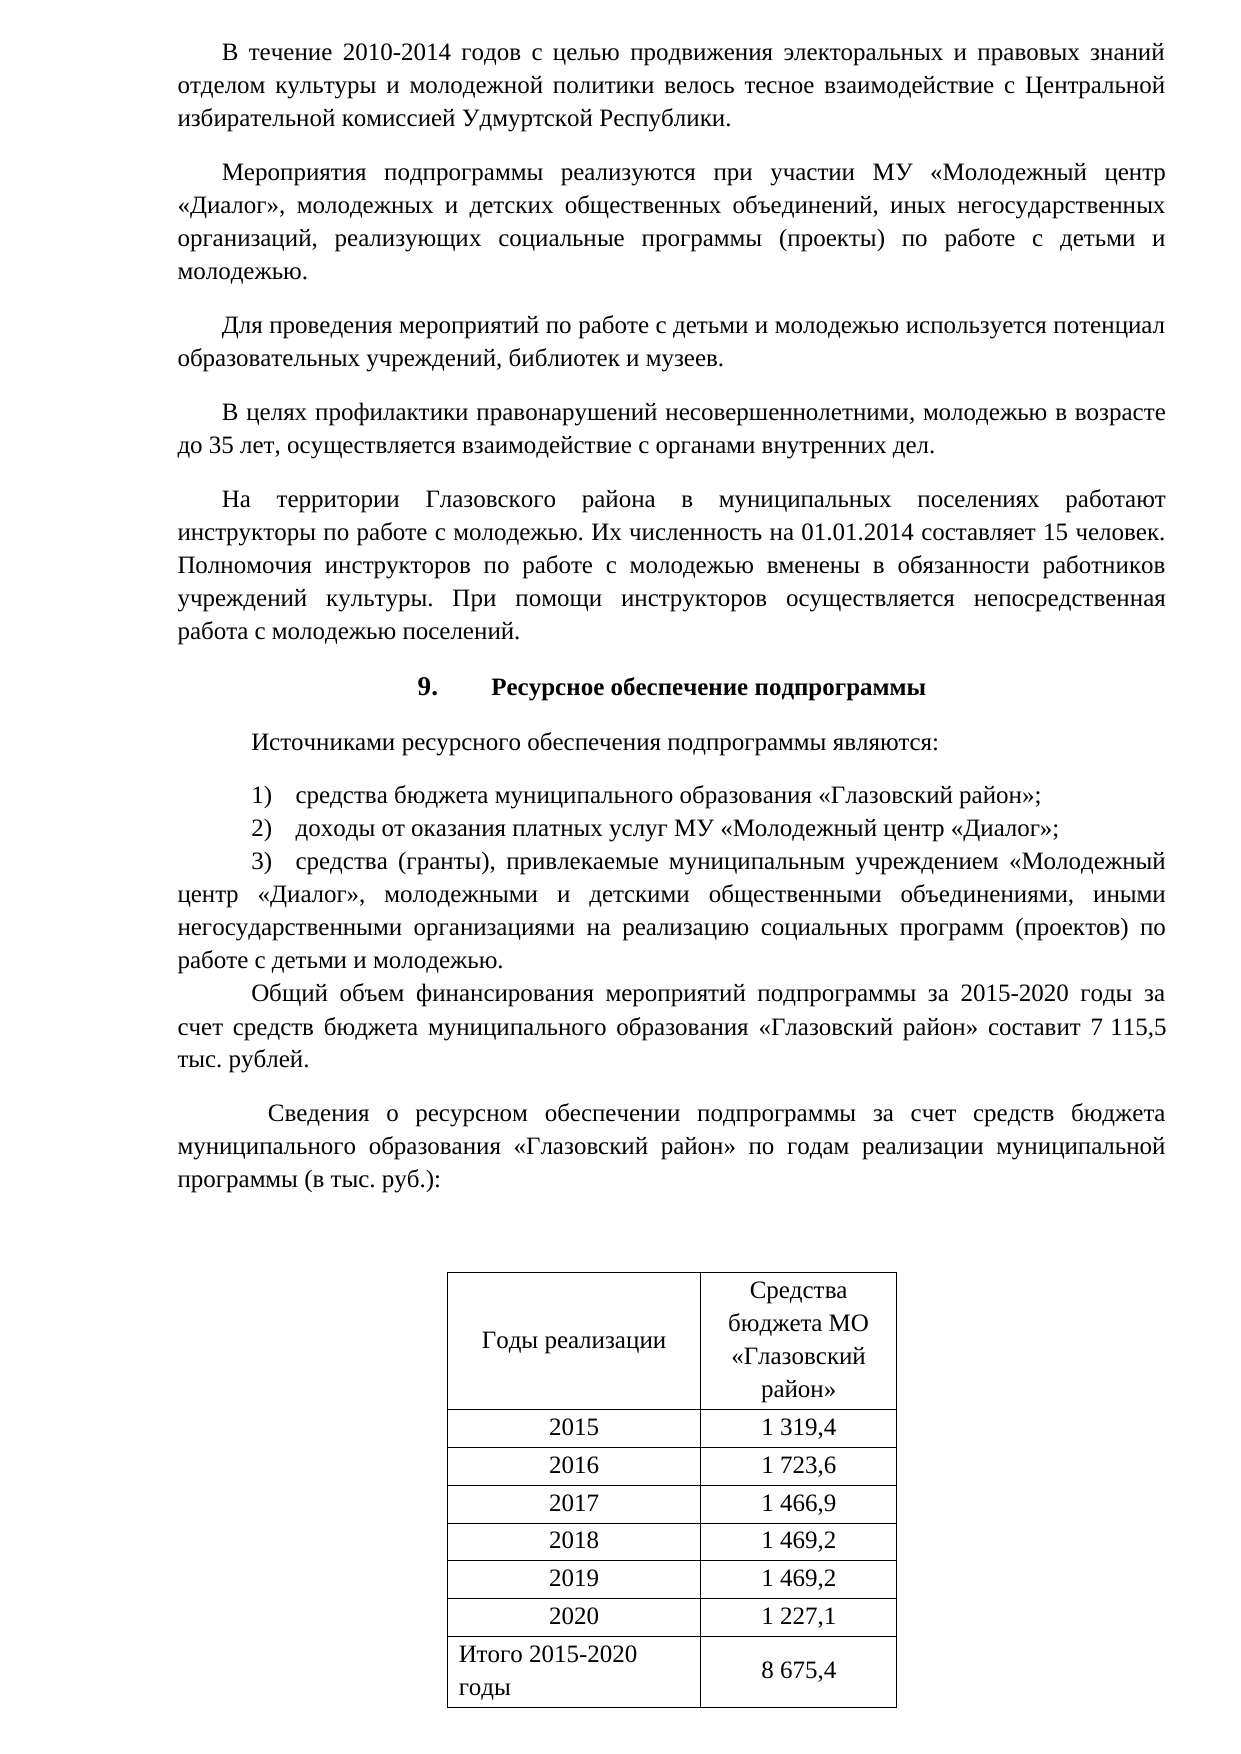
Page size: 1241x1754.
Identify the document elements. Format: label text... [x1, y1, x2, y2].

table_cell 8 675,4 [701, 1637, 896, 1707]
text В целях профилактики правонарушений несовершеннолетними, молодежью в возрасте до 35 лет, осуществляется взаимодействие с органами внутренних дел. [177, 397, 1166, 459]
table_cell 2019 [448, 1561, 700, 1598]
list Ресурсное обеспечение подпрограммы [177, 670, 1166, 701]
table_header Средства бюджета МО «Глазовский район» [701, 1273, 896, 1409]
text Для проведения мероприятий по работе с детьми и молодежью используется потенциал образовательных учреждений, библиотек и музеев. [177, 310, 1166, 372]
text Источниками ресурсного обеспечения подпрограммы являются: [177, 727, 1166, 755]
table_cell 1 466,9 [701, 1486, 896, 1522]
table_cell 1 227,1 [701, 1599, 896, 1636]
text Сведения о ресурсном обеспечении подпрограммы за счет средств бюджета муниципального образования «Глазовский район» по годам реализации муниципальной программы (в тыс. руб.): [177, 1098, 1166, 1193]
list средства бюджета муниципального образования «Глазовский район»; [177, 780, 1166, 809]
table_header Годы реализации [448, 1273, 700, 1409]
table_cell 1 723,6 [701, 1448, 896, 1485]
text Мероприятия подпрограммы реализуются при участии МУ «Молодежный центр «Диалог», молодежных и детских общественных объединений, иных негосударственных организаций, реализующих социальные программы (проекты) по работе с детьми и молодежью. [177, 157, 1166, 285]
text В течение 2010-2014 годов с целью продвижения электоральных и правовых знаний отделом культуры и молодежной политики велось тесное взаимодействие с Центральной избирательной комиссией Удмуртской Республики. [177, 37, 1166, 132]
table_cell 1 319,4 [701, 1410, 896, 1447]
table_cell 2016 [448, 1448, 700, 1485]
text Общий объем финансирования мероприятий подпрограммы за 2015-2020 годы за счет средств бюджета муниципального образования «Глазовский район» составит 7 115,5 тыс. рублей. [177, 978, 1166, 1073]
list средства (гранты), привлекаемые муниципальным учреждением «Молодежный центр «Диалог», молодежными и детскими общественными объединениями, иными негосударственными организациями на реализацию социальных программ (проектов) по работе с детьми и молодежью. [177, 846, 1166, 974]
table_cell 2018 [448, 1524, 700, 1560]
table_cell 2017 [448, 1486, 700, 1522]
list доходы от оказания платных услуг МУ «Молодежный центр «Диалог»; [177, 813, 1166, 842]
table_cell Итого 2015-2020 годы [448, 1637, 700, 1707]
table_cell 1 469,2 [701, 1524, 896, 1560]
text На территории Глазовского района в муниципальных поселениях работают инструкторы по работе с молодежью. Их численность на 01.01.2014 составляет 15 человек. Полномочия инструкторов по работе с молодежью вменены в обязанности работников учреждений культуры. При помощи инструкторов осуществляется непосредственная работа с молодежью поселений. [177, 484, 1166, 645]
table_cell 1 469,2 [701, 1561, 896, 1598]
table_cell 2015 [448, 1410, 700, 1447]
table_cell 2020 [448, 1599, 700, 1636]
